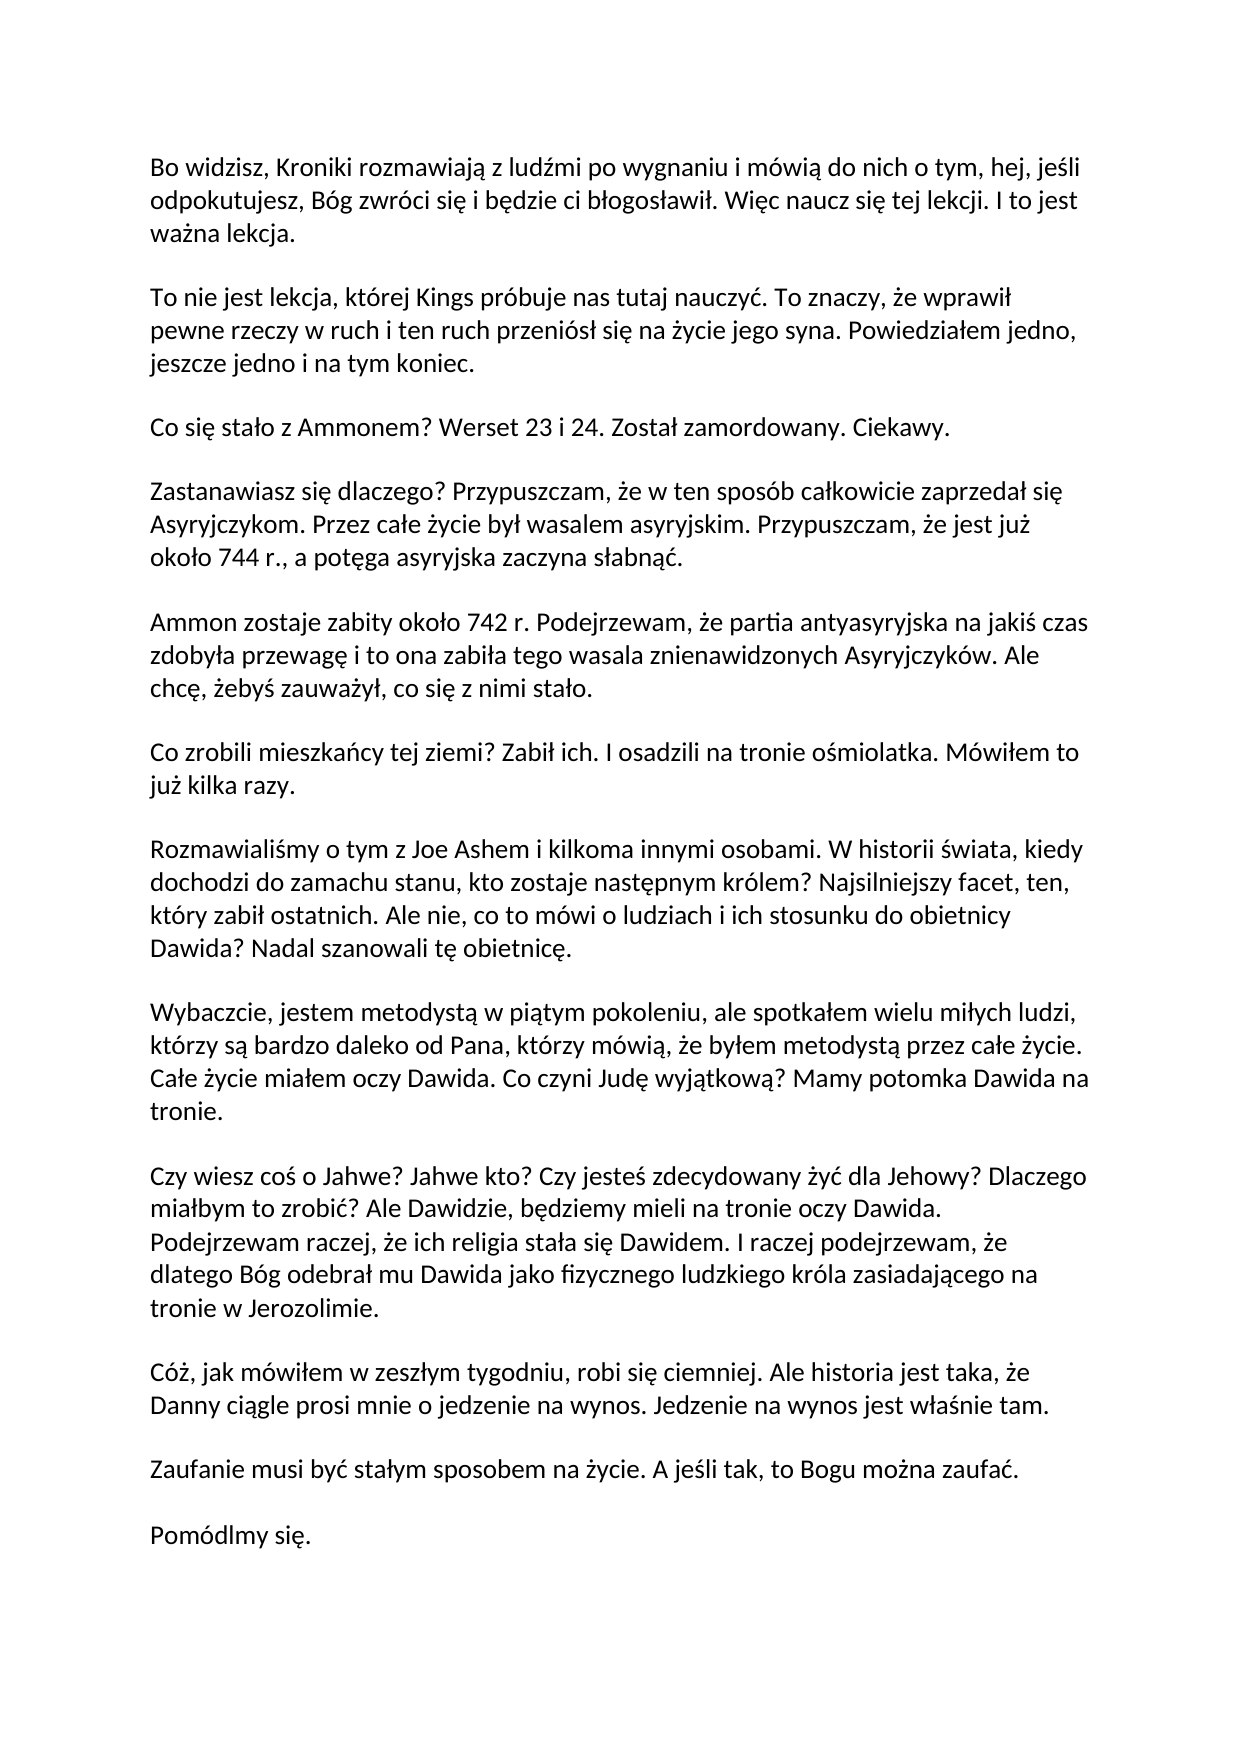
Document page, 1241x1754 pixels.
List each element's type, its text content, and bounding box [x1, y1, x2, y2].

text Co zrobili mieszkańcy tej ziemi? Zabił ich. I osadzili na tronie ośmiolatka. Mówiłem to już kilka razy. [150, 735, 1090, 801]
text Wybaczcie, jestem metodystą w piątym pokoleniu, ale spotkałem wielu miłych ludzi, którzy są bardzo daleko od Pana, którzy mówią, że byłem metodystą przez całe życie. Całe życie miałem oczy Dawida. Co czyni Judę wyjątkową? Mamy potomka Dawida na tronie. [150, 995, 1090, 1127]
text Rozmawialiśmy o tym z Joe Ashem i kilkoma innymi osobami. W historii świata, kiedy dochodzi do zamachu stanu, kto zostaje następnym królem? Najsilniejszy facet, ten, który zabił ostatnich. Ale nie, co to mówi o ludziach i ich stosunku do obietnicy Dawida? Nadal szanowali tę obietnicę. [150, 832, 1090, 964]
text Czy wiesz coś o Jahwe? Jahwe kto? Czy jesteś zdecydowany żyć dla Jehowy? Dlaczego miałbym to zrobić? Ale Dawidzie, będziemy mieli na tronie oczy Dawida. Podejrzewam raczej, że ich religia stała się Dawidem. I raczej podejrzewam, że dlatego Bóg odebrał mu Dawida jako fizycznego ludzkiego króla zasiadającego na tronie w Jerozolimie. [150, 1159, 1090, 1324]
text To nie jest lekcja, której Kings próbuje nas tutaj nauczyć. To znaczy, że wprawił pewne rzeczy w ruch i ten ruch przeniósł się na życie jego syna. Powiedziałem jedno, jeszcze jedno i na tym koniec. [150, 280, 1090, 379]
text Co się stało z Ammonem? Werset 23 i 24. Został zamordowany. Ciekawy. [150, 410, 1090, 443]
text Zastanawiasz się dlaczego? Przypuszczam, że w ten sposób całkowicie zaprzedał się Asyryjczykom. Przez całe życie był wasalem asyryjskim. Przypuszczam, że jest już około 744 r., a potęga asyryjska zaczyna słabnąć. [150, 474, 1090, 574]
text Bo widzisz, Kroniki rozmawiają z ludźmi po wygnaniu i mówią do nich o tym, hej, jeśli odpokutujesz, Bóg zwróci się i będzie ci błogosławił. Więc naucz się tej lekcji. I to jest ważna lekcja. [150, 150, 1090, 249]
text Cóż, jak mówiłem w zeszłym tygodniu, robi się ciemniej. Ale historia jest taka, że Danny ciągle prosi mnie o jedzenie na wynos. Jedzenie na wynos jest właśnie tam. [150, 1355, 1090, 1421]
text Zaufanie musi być stałym sposobem na życie. A jeśli tak, to Bogu można zaufać. Pomódlmy się. [150, 1452, 1090, 1551]
text Ammon zostaje zabity około 742 r. Podejrzewam, że partia antyasyryjska na jakiś czas zdobyła przewagę i to ona zabiła tego wasala znienawidzonych Asyryjczyków. Ale chcę, żebyś zauważył, co się z nimi stało. [150, 605, 1090, 704]
